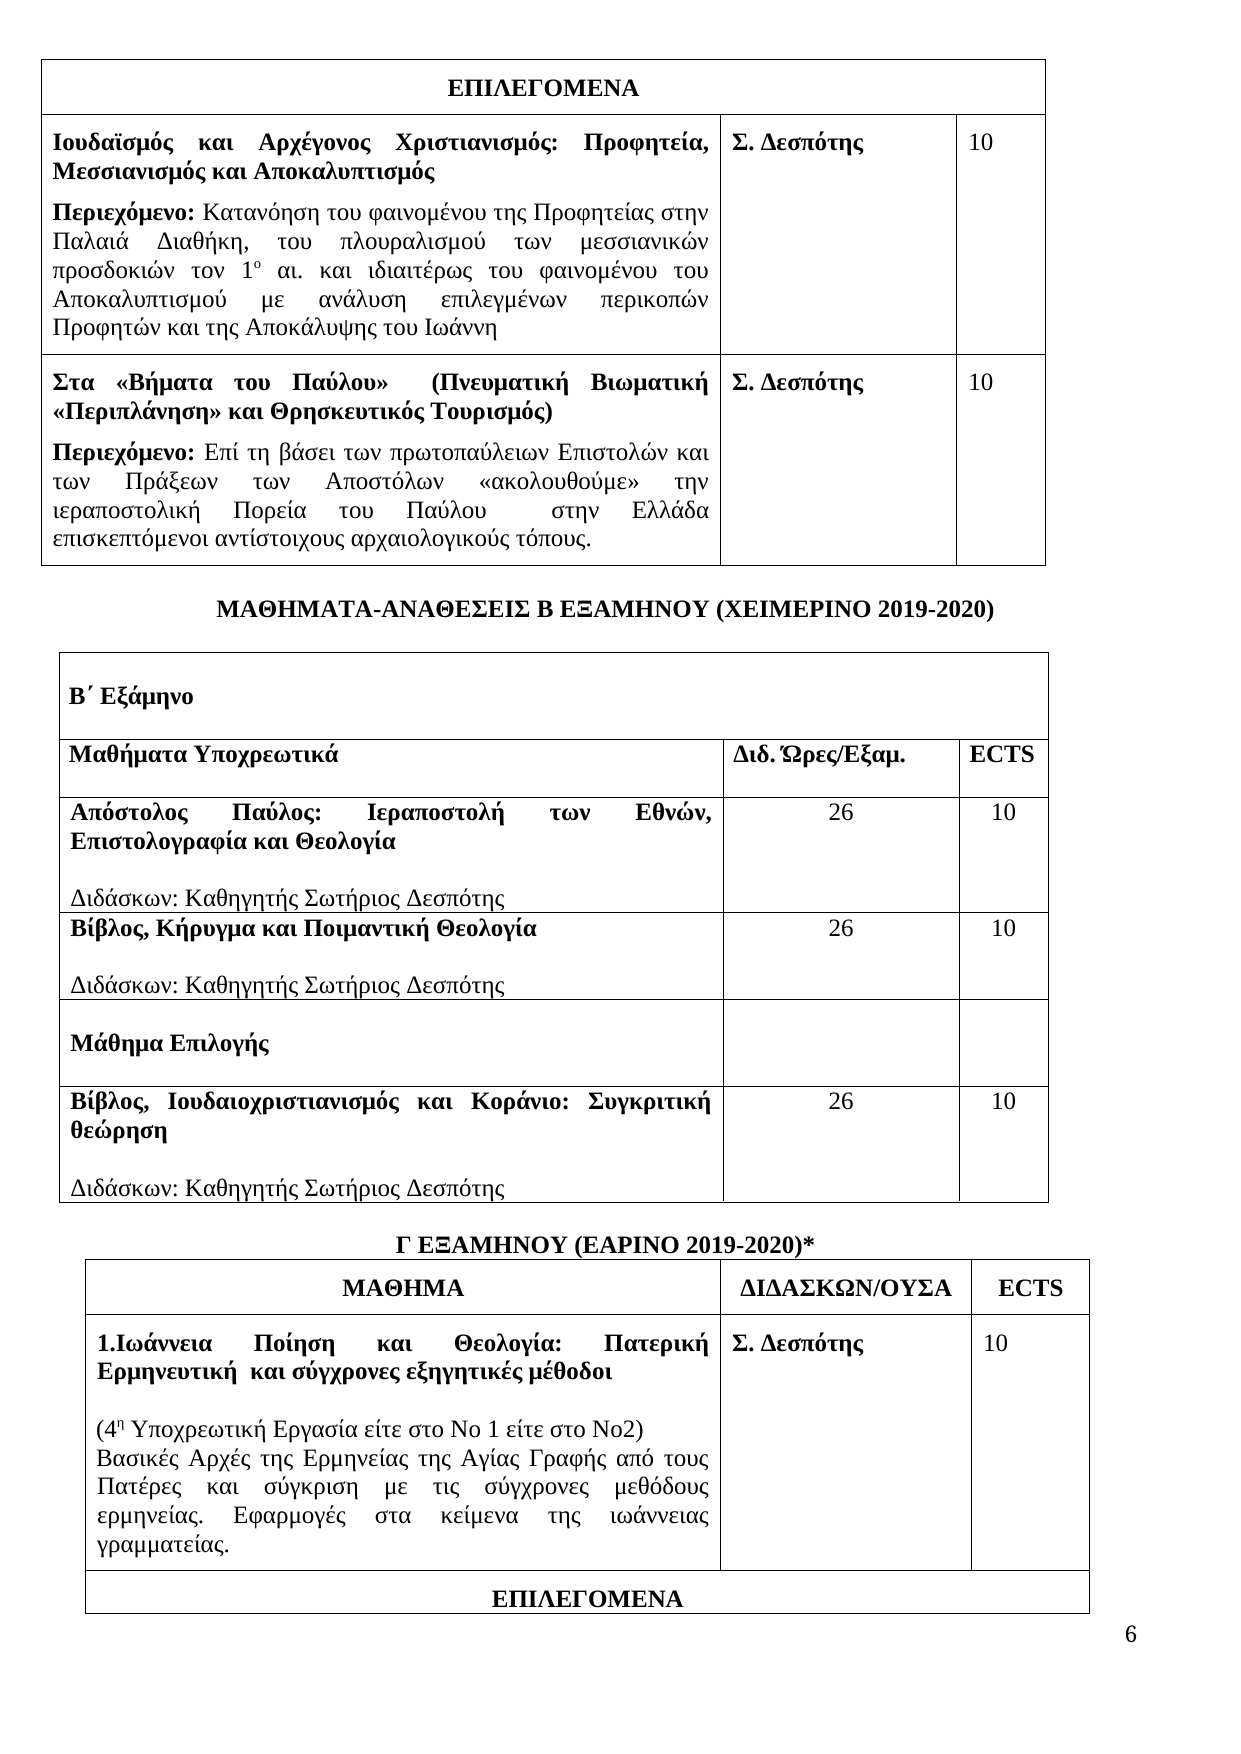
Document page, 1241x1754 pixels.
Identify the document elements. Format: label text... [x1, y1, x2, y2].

text ΜΑΘΗΜΑΤΑ-ΑΝΑΘΕΣΕΙΣ Β ΕΞΑΜΗΝΟΥ (ΧΕΙΜΕΡΙΝΟ 2019-2020) [74, 594, 1137, 623]
table_cell Βίβλος, Κήρυγμα και Ποιμαντική Θεολογία Διδάσκων: Καθηγητής Σωτήριος Δεσπότης [60, 913, 723, 999]
table_header ECTS [972, 1260, 1089, 1314]
table_header ΔΙΔΑΣΚΩΝ/ΟΥΣΑ [721, 1260, 971, 1314]
table_cell Μαθήματα Υποχρεωτικά [60, 740, 723, 797]
table_cell 26 [724, 913, 959, 999]
table_cell 26 [724, 798, 959, 912]
table_cell Στα «Βήματα του Παύλου» (Πνευματική Βιωματική «Περιπλάνηση» και Θρησκευτικός Τουρισμός) Περιεχόμενο: Επί τη βάσει των πρωτοπαύλειων Επιστολών και των Πράξεων των Αποστόλων «ακολουθούμε» την ιεραποστολική Πορεία του Παύλου στην Ελλάδα επισκεπτόμενοι αντίστοιχους αρχαιολογικούς τόπους. [42, 355, 720, 565]
table_cell 1.Ιωάννεια Ποίηση και Θεολογία: Πατερική Ερμηνευτική και σύγχρονες εξηγητικές μέθοδοι (4η Υποχρεωτική Εργασία είτε στο Νο 1 είτε στο Νο2) Βασικές Αρχές της Ερμηνείας της Αγίας Γραφής από τους Πατέρες και σύγκριση με τις σύγχρονες μεθόδους ερμηνείας. Εφαρμογές στα κείμενα της ιωάννειας γραμματείας. [86, 1315, 720, 1570]
table_cell Σ. Δεσπότης [721, 355, 956, 565]
table_cell 26 [724, 1087, 959, 1201]
table_cell ΕΠΙΛΕΓΟΜΕΝΑ [42, 60, 1045, 114]
table_cell Σ. Δεσπότης [721, 1315, 971, 1570]
table_cell 10 [960, 798, 1048, 912]
table_cell Διδ. Ώρες/Εξαμ. [724, 740, 959, 797]
text Γ ΕΞΑΜΗΝΟΥ (ΕΑΡΙΝΟ 2019-2020)* [74, 1231, 1137, 1259]
table_cell Σ. Δεσπότης [721, 115, 956, 354]
table_cell 10 [957, 355, 1045, 565]
table_cell ΕΠΙΛΕΓΟΜΕΝΑ [86, 1571, 1089, 1612]
table_cell Μάθημα Επιλογής [60, 1000, 723, 1086]
table_cell Βίβλος, Ιουδαιοχριστιανισμός και Κοράνιο: Συγκριτική θεώρηση Διδάσκων: Καθηγητής Σωτήριος Δεσπότης [60, 1087, 723, 1201]
table_cell 10 [960, 1087, 1048, 1201]
table_cell 10 [960, 913, 1048, 999]
table_cell Ιουδαϊσμός και Αρχέγονος Χριστιανισμός: Προφητεία, Μεσσιανισμός και Αποκαλυπτισμός Περιεχόμενο: Κατανόηση του φαινομένου της Προφητείας στην Παλαιά Διαθήκη, του πλουραλισμού των μεσσιανικών προσδοκιών τον 1ο αι. και ιδιαιτέρως του φαινομένου του Αποκαλυπτισμού με ανάλυση επιλεγμένων περικοπών Προφητών και της Αποκάλυψης του Ιωάννη [42, 115, 720, 354]
table_cell Απόστολος Παύλος: Ιεραποστολή των Εθνών, Επιστολογραφία και Θεολογία Διδάσκων: Καθηγητής Σωτήριος Δεσπότης [60, 798, 723, 912]
table_cell [724, 1000, 959, 1086]
table_cell 10 [972, 1315, 1089, 1570]
table_header ΜΑΘΗΜΑ [86, 1260, 720, 1314]
table_cell 10 [957, 115, 1045, 354]
table_cell [960, 1000, 1048, 1086]
table_cell ECTS [960, 740, 1048, 797]
table_header Β΄ Εξάμηνο [60, 653, 1048, 739]
